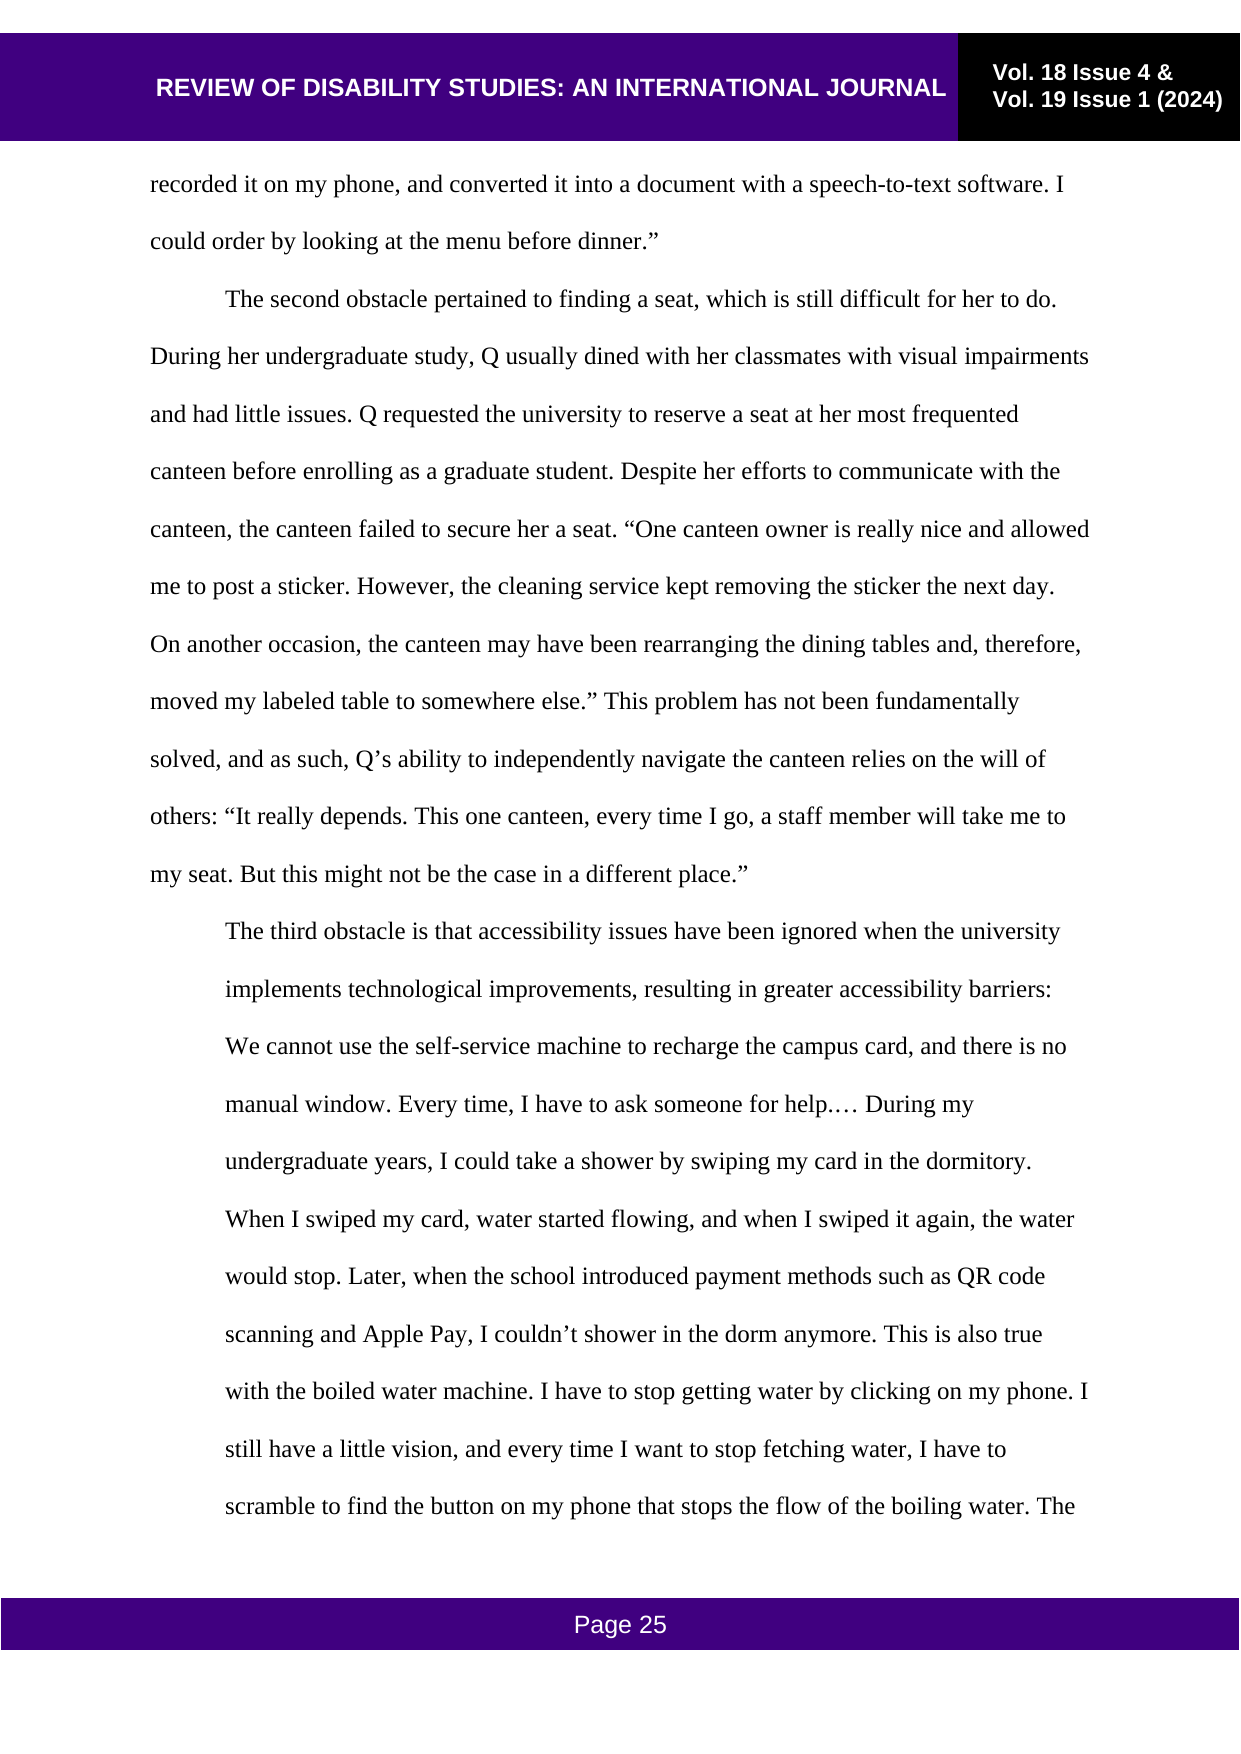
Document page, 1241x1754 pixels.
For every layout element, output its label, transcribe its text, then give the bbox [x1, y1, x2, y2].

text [225, 916, 1090, 1520]
text The second obstacle pertained to finding a seat, which is still difficult for her to do. During her undergraduate study, Q usually dined with her classmates with visual impairments and had little issues. Q requested the university to reserve a seat at her most frequented canteen before enrolling as a graduate student. Despite her efforts to communicate with the canteen, the canteen failed to secure her a seat. “One canteen owner is really nice and allowed me to post a sticker. However, the cleaning service kept removing the sticker the next day. On another occasion, the canteen may have been rearranging the dining tables and, therefore, moved my labeled table to somewhere else.” This problem has not been fundamentally solved, and as such, Q’s ability to independently navigate the canteen relies on the will of others: “It really depends. This one canteen, every time I go, a staff member will take me to my seat. But this might not be the case in a different place.” [150, 284, 1090, 888]
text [150, 169, 1090, 255]
